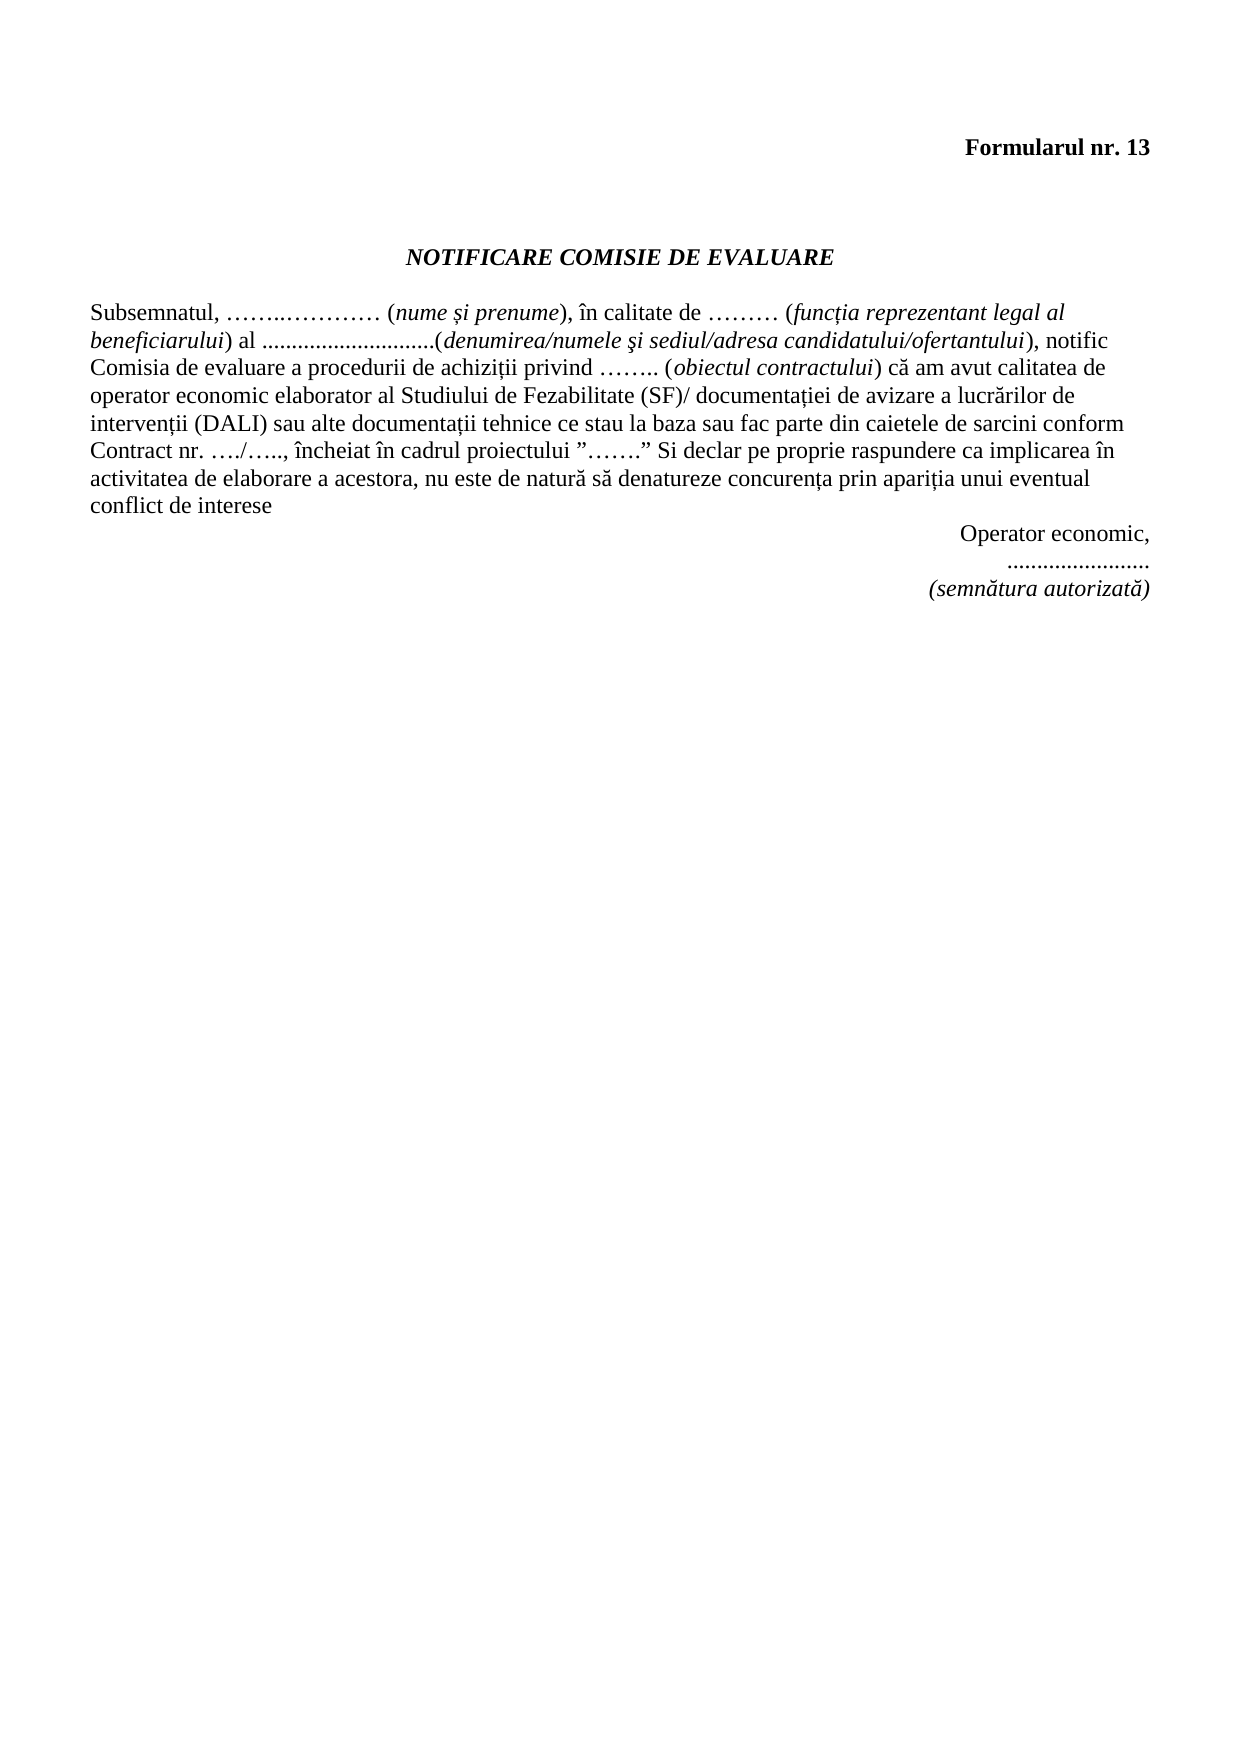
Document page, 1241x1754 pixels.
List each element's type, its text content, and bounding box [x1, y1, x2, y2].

text ........................ [90, 547, 1150, 574]
text NOTIFICARE COMISIE DE EVALUARE [90, 243, 1150, 271]
text (semnătura autorizată) [90, 574, 1150, 602]
text Subsemnatul, ……..………… (nume și prenume), în calitate de ……… (funcția reprezentant legal al beneficiarului) al .............................(denumirea/numele şi sediul/adresa candidatului/ofertantului), notific Comisia de evaluare a procedurii de achiziții privind …….. (obiectul contractului) că am avut calitatea de operator economic elaborator al Studiului de Fezabilitate (SF)/ documentației de avizare a lucrărilor de intervenții (DALI) sau alte documentații tehnice ce stau la baza sau fac parte din caietele de sarcini conform Contract nr. …./….., încheiat în cadrul proiectului ”…….” Si declar pe proprie raspundere ca implicarea în activitatea de elaborare a acestora, nu este de natură să denatureze concurența prin apariția unui eventual conflict de interese [90, 298, 1150, 519]
text Formularul nr. 13 [90, 132, 1150, 160]
text Operator economic, [90, 519, 1150, 547]
